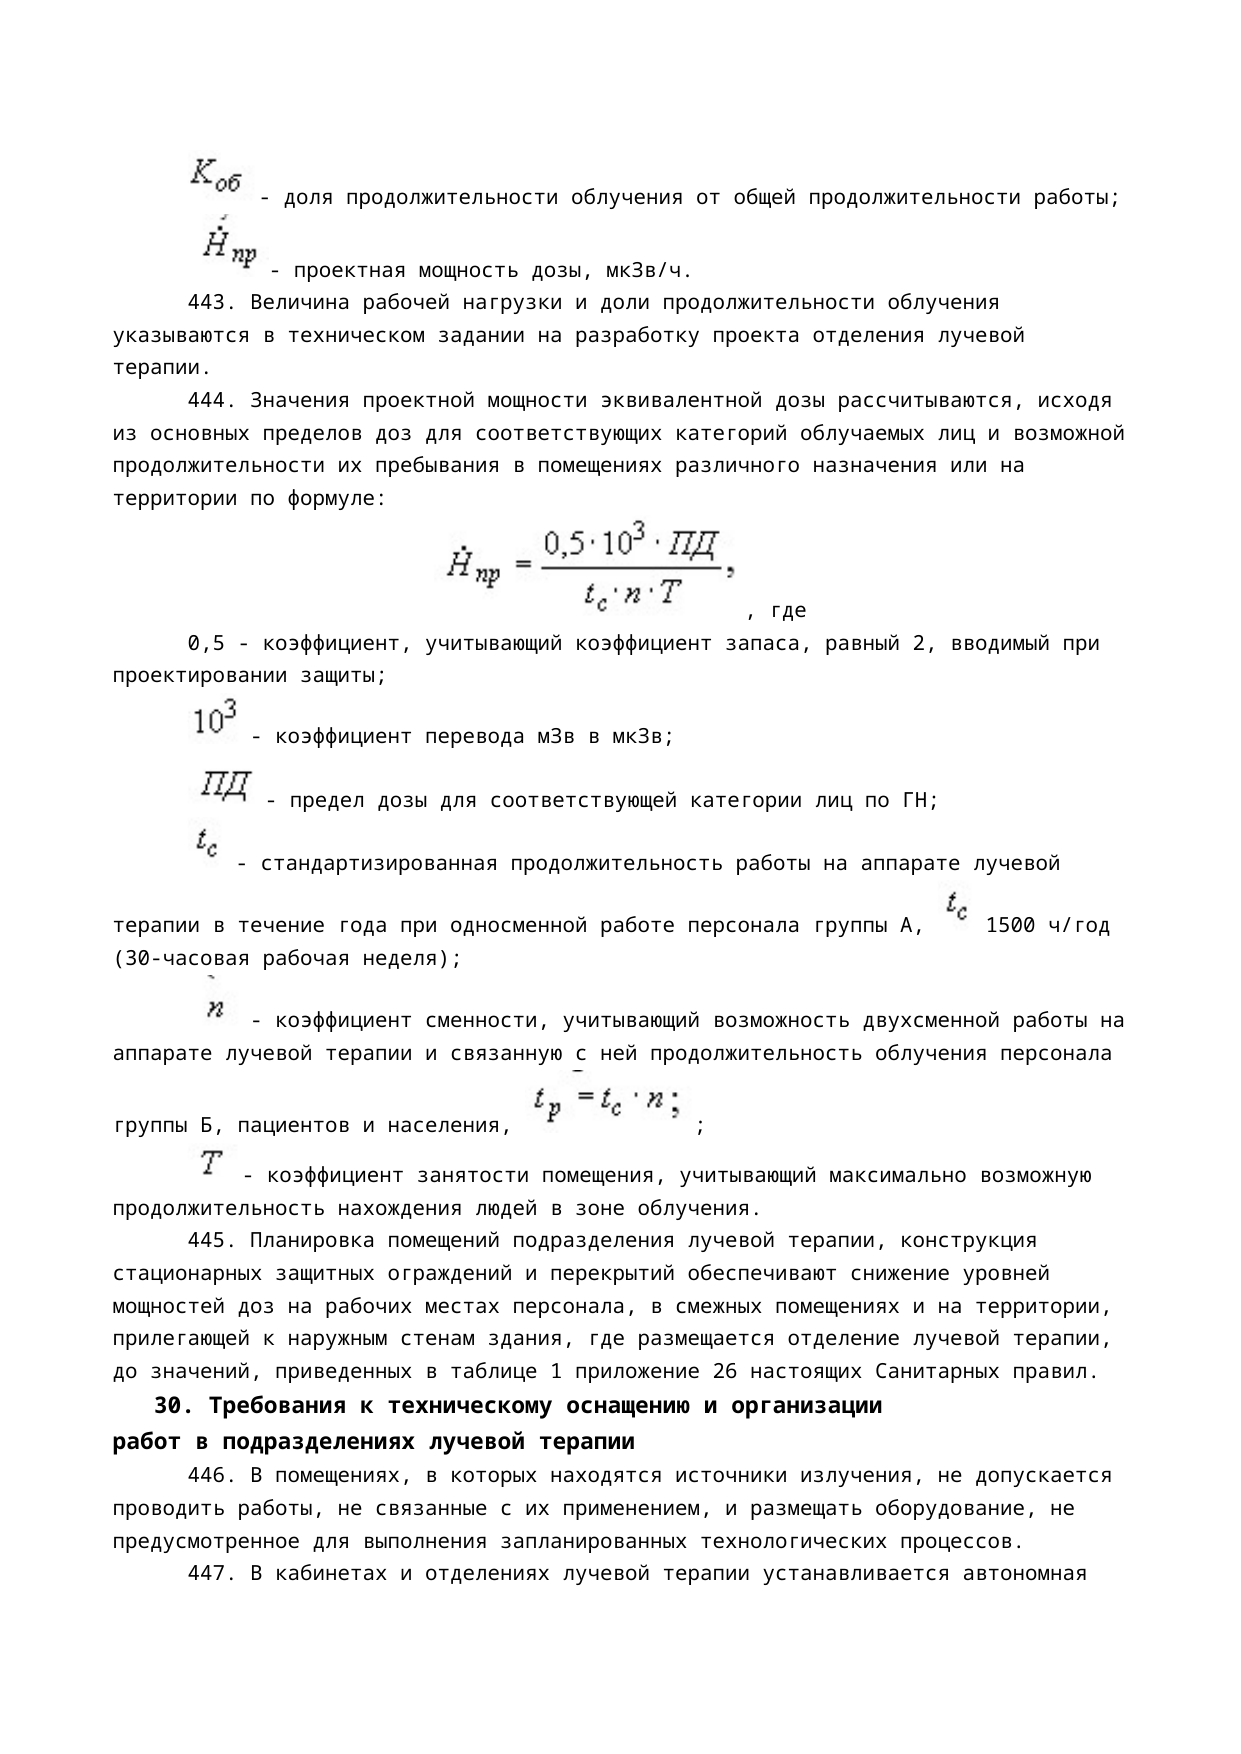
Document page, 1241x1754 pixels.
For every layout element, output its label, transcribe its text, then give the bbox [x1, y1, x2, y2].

picture [187, 693, 251, 744]
picture [937, 880, 986, 933]
text 0,5 - коэффициент, учитывающий коэффициент запаса, равный 2, вводимый при проектировании защиты; - коэффициент перевода мЗв в мкЗв; - предел дозы для соответствующей категории лиц по ГН; - стандартизированная продолжительность работы на аппарате лучевой терапии в течение года при односменной работе персонала группы А, 1500 ч/год (30-часовая рабочая неделя); - коэффициент сменности, учитывающий возможность двухсменной работы на аппарате лучевой терапии и связанную с ней продолжительность облучения персонала группы Б, пациентов и населения, ; - коэффициент занятости помещения, учитывающий максимально возможную продолжительность нахождения людей в зоне облучения. 445. Планировка помещений подразделения лучевой терапии, конструкция стационарных защитных ограждений и перекрытий обеспечивают снижение уровней мощностей доз на рабочих местах персонала, в смежных помещениях и на территории, прилегающей к наружным стенам здания, где размещается отделение лучевой терапии, до значений, приведенных в таблице 1 приложение 26 настоящих Санитарных правил. [112, 628, 1128, 1384]
picture [187, 150, 259, 205]
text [112, 150, 1128, 511]
picture [187, 214, 269, 277]
picture [187, 753, 265, 808]
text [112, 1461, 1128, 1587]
picture [187, 817, 236, 870]
picture [187, 1143, 242, 1183]
picture [187, 975, 251, 1028]
text 30. Требования к техническому оснащению и организации работ в подразделениях лучевой терапии [112, 1389, 1128, 1456]
picture [525, 1070, 694, 1133]
picture [433, 515, 744, 618]
